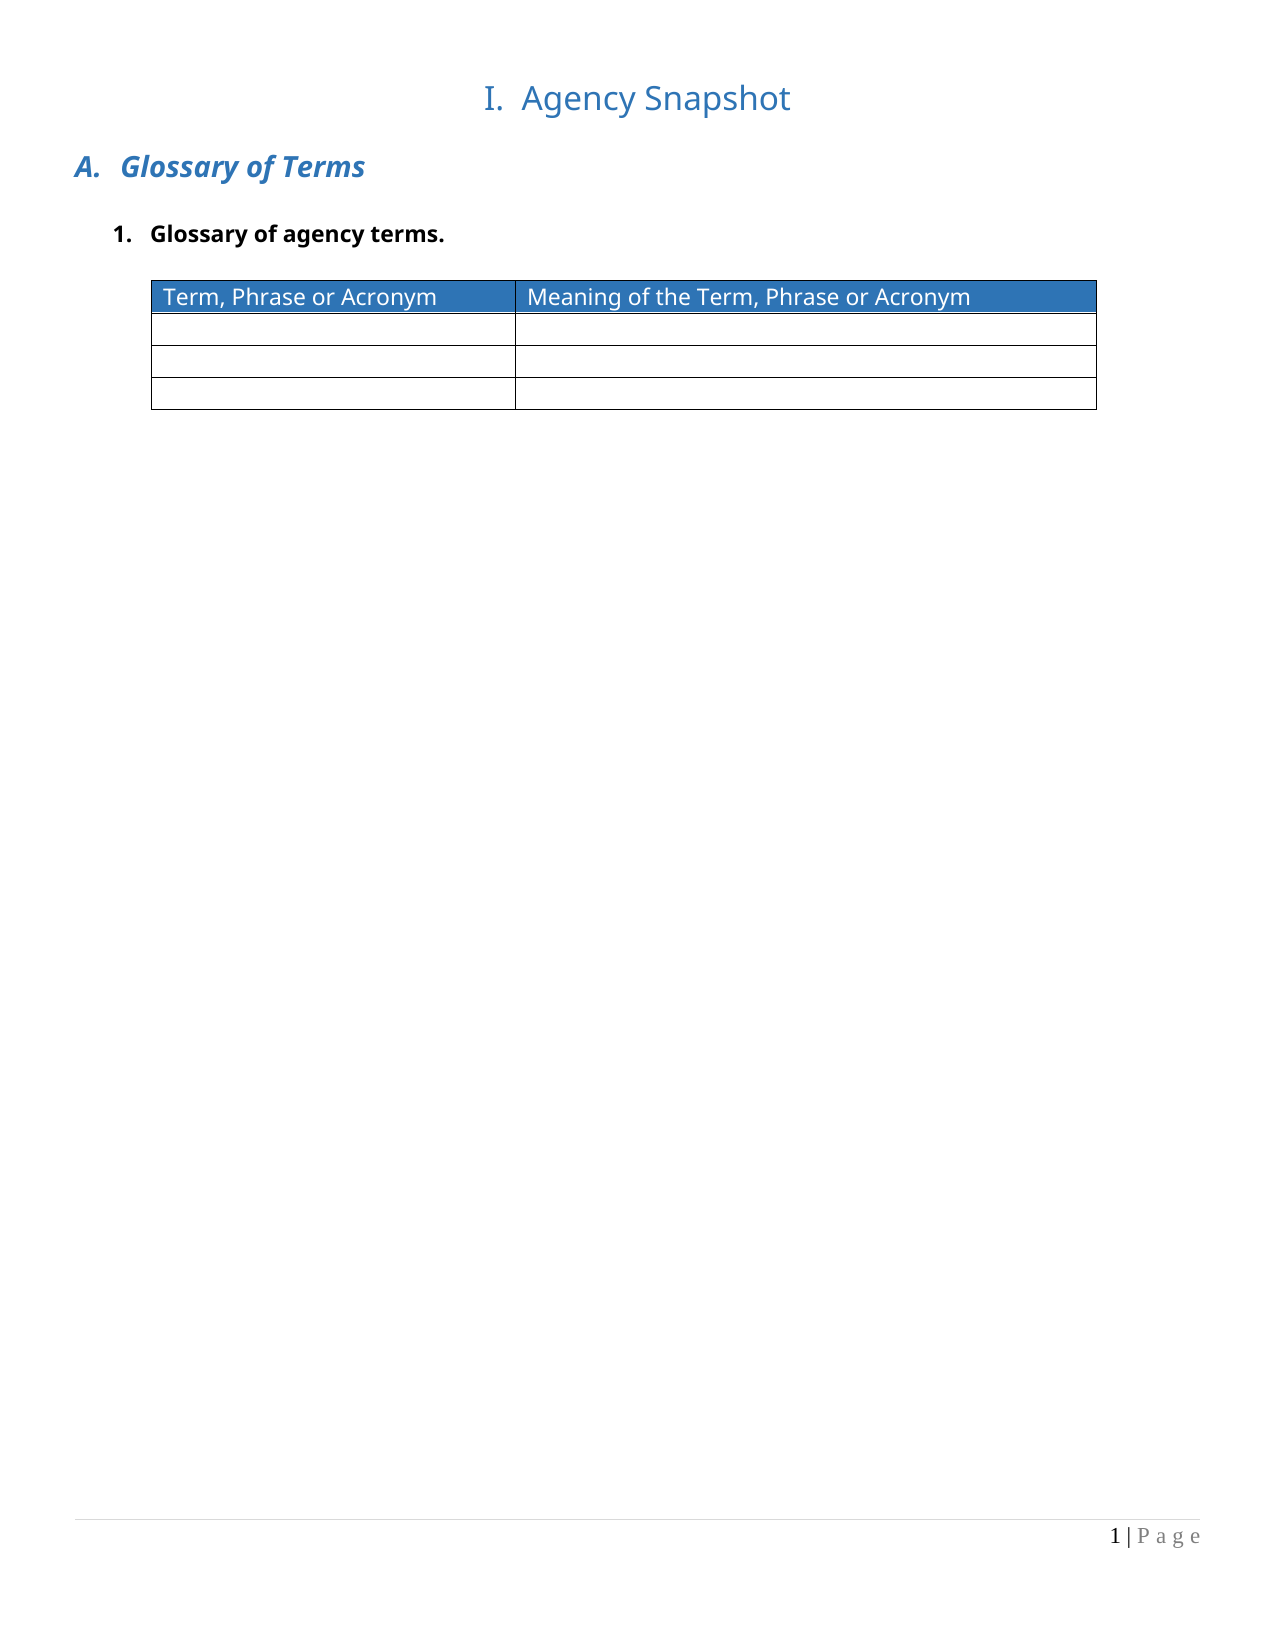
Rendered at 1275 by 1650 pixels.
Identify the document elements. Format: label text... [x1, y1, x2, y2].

table_header Term, Phrase or Acronym [152, 281, 515, 312]
table_header Meaning of the Term, Phrase or Acronym [516, 281, 1096, 312]
subtitle Glossary of Terms [75, 147, 1200, 186]
table_cell [516, 346, 1096, 377]
table_cell [152, 346, 515, 377]
table_cell [152, 378, 515, 409]
table_cell [516, 378, 1096, 409]
list Glossary of agency terms. [112, 218, 1200, 249]
table_cell [152, 314, 515, 345]
subtitle I. Agency Snapshot [75, 75, 1200, 120]
table_cell [516, 314, 1096, 345]
